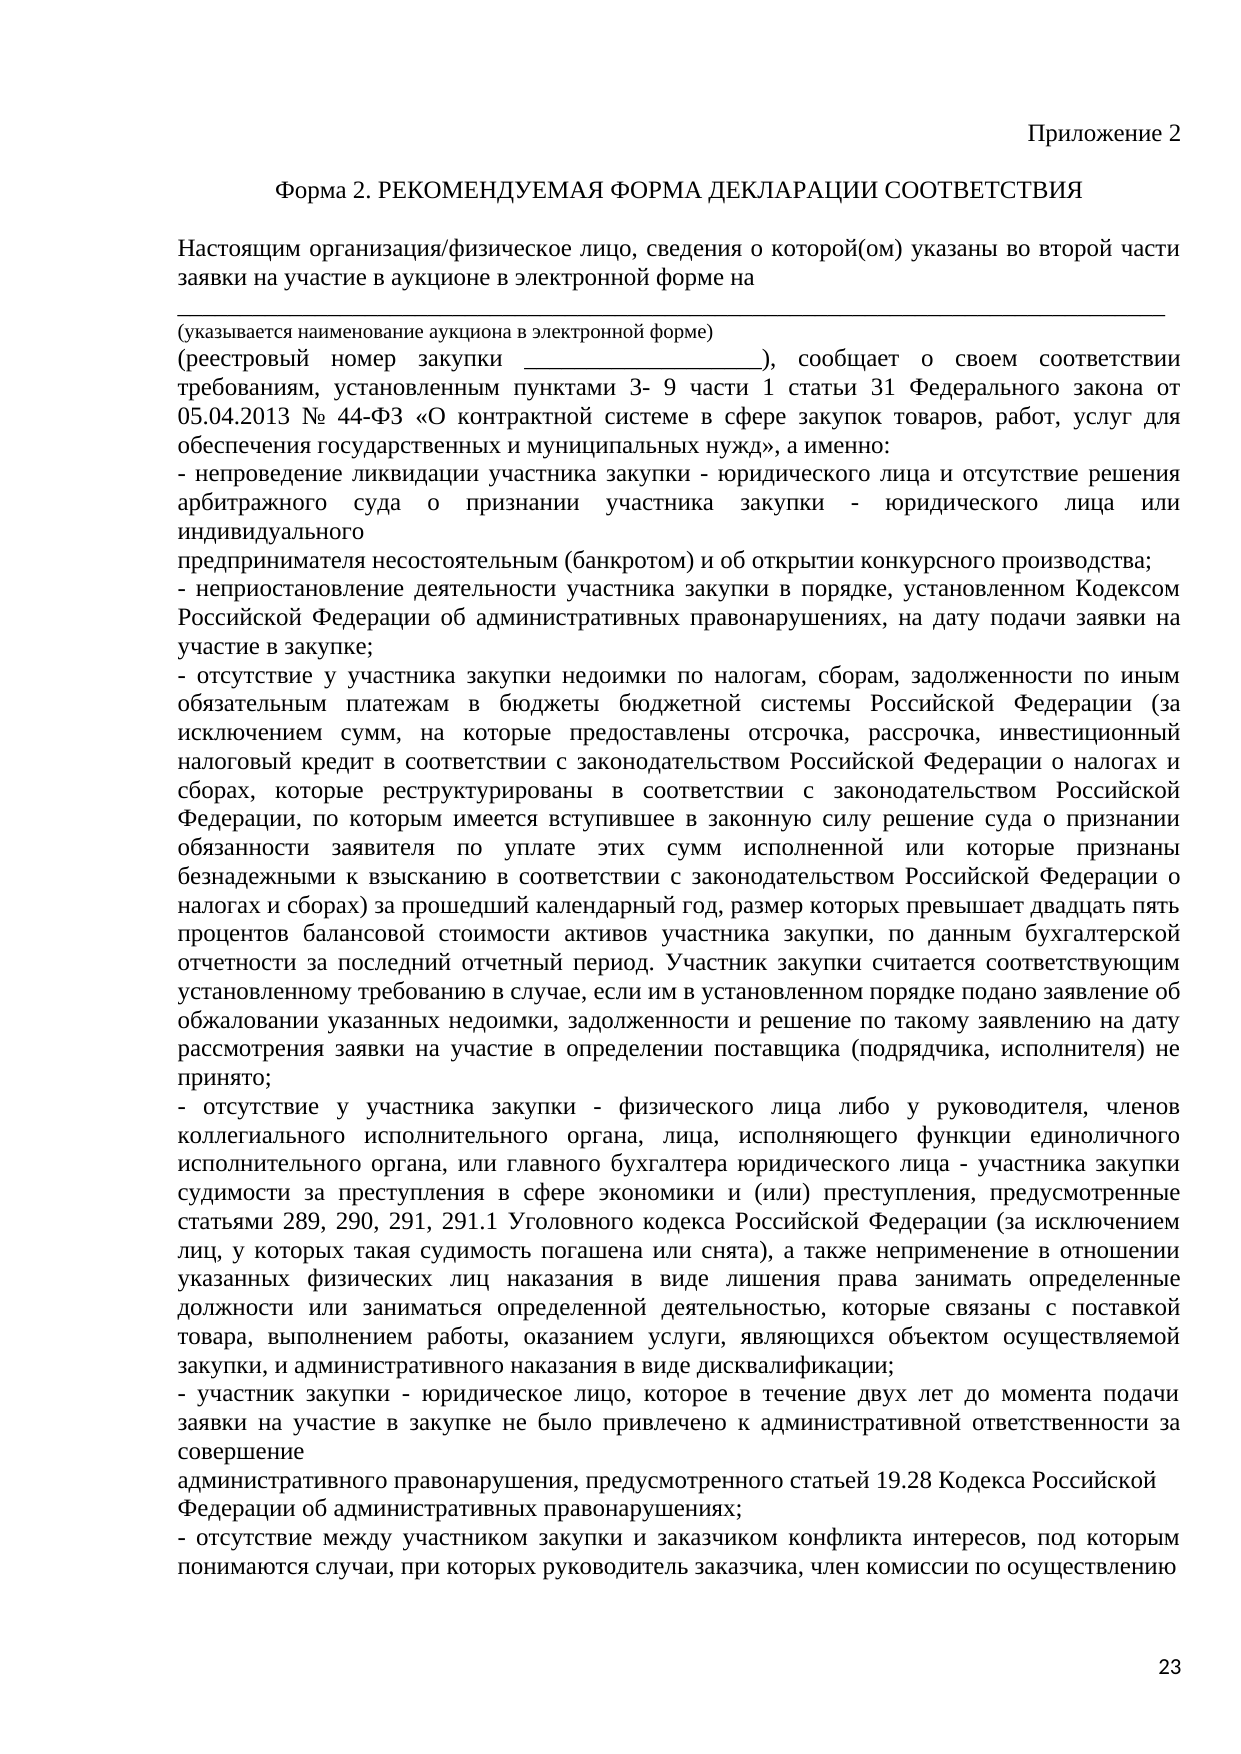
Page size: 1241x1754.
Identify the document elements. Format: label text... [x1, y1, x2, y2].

text административного правонарушения, предусмотренного статьей 19.28 Кодекса Российской [177, 1465, 1181, 1493]
text Настоящим организация/физическое лицо, сведения о которой(ом) указаны во второй части заявки на участие в аукционе в электронной форме на [177, 233, 1181, 291]
text - непроведение ликвидации участника закупки - юридического лица и отсутствие решения арбитражного суда о признании участника закупки - юридического лица или индивидуального [177, 458, 1181, 545]
text - участник закупки - юридическое лицо, которое в течение двух лет до момента подачи заявки на участие в закупке не было привлечено к административной ответственности за совершение [177, 1378, 1181, 1465]
text Приложение 2 [177, 118, 1181, 147]
text - отсутствие у участника закупки недоимки по налогам, сборам, задолженности по иным обязательным платежам в бюджеты бюджетной системы Российской Федерации (за исключением сумм, на которые предоставлены отсрочка, рассрочка, инвестиционный налоговый кредит в соответствии с законодательством Российской Федерации о налогах и сборах, которые реструктурированы в соответствии с законодательством Российской Федерации, по которым имеется вступившее в законную силу решение суда о признании обязанности заявителя по уплате этих сумм исполненной или которые признаны безнадежными к взысканию в соответствии с законодательством Российской Федерации о налогах и сборах) за прошедший календарный год, размер которых превышает двадцать пять процентов балансовой стоимости активов участника закупки, по данным бухгалтерской отчетности за последний отчетный период. Участник закупки считается соответствующим установленному требованию в случае, если им в установленном порядке подано заявление об обжаловании указанных недоимки, задолженности и решение по такому заявлению на дату рассмотрения заявки на участие в определении поставщика (подрядчика, исполнителя) не принято; [177, 660, 1181, 1091]
text - отсутствие между участником закупки и заказчиком конфликта интересов, под которым понимаются случаи, при которых руководитель заказчика, член комиссии по осуществлению [177, 1522, 1181, 1580]
text предпринимателя несостоятельным (банкротом) и об открытии конкурсного производства; [177, 545, 1181, 573]
text (указывается наименование аукциона в электронной форме) [177, 319, 1181, 343]
text - неприостановление деятельности участника закупки в порядке, установленном Кодексом Российской Федерации об административных правонарушениях, на дату подачи заявки на участие в закупке; [177, 573, 1181, 660]
text Федерации об административных правонарушениях; [177, 1493, 1181, 1522]
text - отсутствие у участника закупки - физического лица либо у руководителя, членов коллегиального исполнительного органа, лица, исполняющего функции единоличного исполнительного органа, или главного бухгалтера юридического лица - участника закупки судимости за преступления в сфере экономики и (или) преступления, предусмотренные статьями 289, 290, 291, 291.1 Уголовного кодекса Российской Федерации (за исключением лиц, у которых такая судимость погашена или снята), а также неприменение в отношении указанных физических лиц наказания в виде лишения права занимать определенные должности или заниматься определенной деятельностью, которые связаны с поставкой товара, выполнением работы, оказанием услуги, являющихся объектом осуществляемой закупки, и административного наказания в виде дисквалификации; [177, 1091, 1181, 1378]
text _______________________________________________________________________________ [177, 291, 1181, 319]
text (реестровый номер закупки ___________________), сообщает о своем соответствии требованиям, установленным пунктами 3- 9 части 1 статьи 31 Федерального закона от 05.04.2013 № 44-ФЗ «О контрактной системе в сфере закупок товаров, работ, услуг для обеспечения государственных и муниципальных нужд», а именно: [177, 343, 1181, 458]
text Форма 2. РЕКОМЕНДУЕМАЯ ФОРМА ДЕКЛАРАЦИИ СООТВЕТСТВИЯ [177, 176, 1181, 204]
